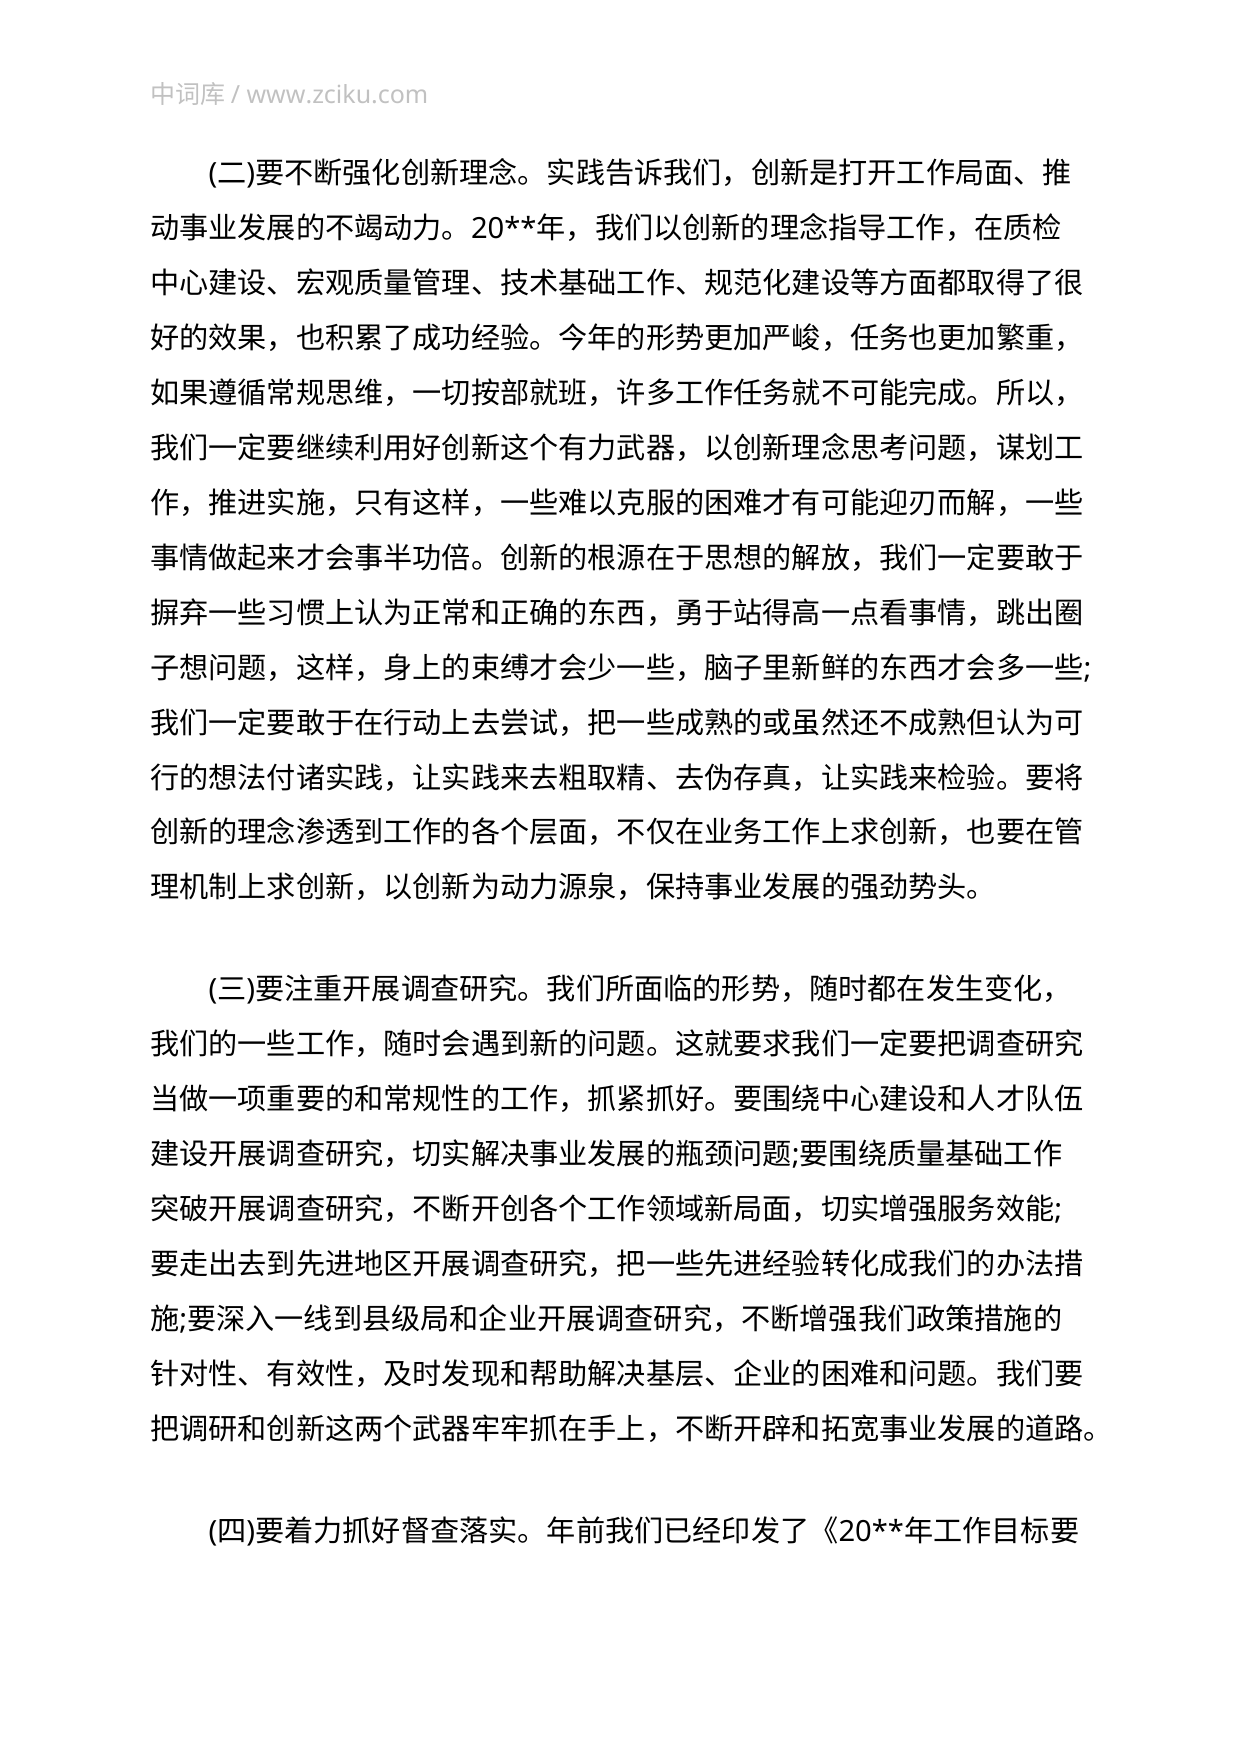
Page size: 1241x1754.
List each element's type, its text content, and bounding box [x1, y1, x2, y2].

text (二)要不断强化创新理念。实践告诉我们，创新是打开工作局面、推动事业发展的不竭动力。20**年，我们以创新的理念指导工作，在质检中心建设、宏观质量管理、技术基础工作、规范化建设等方面都取得了很好的效果，也积累了成功经验。今年的形势更加严峻，任务也更加繁重，如果遵循常规思维，一切按部就班，许多工作任务就不可能完成。所以，我们一定要继续利用好创新这个有力武器，以创新理念思考问题，谋划工作，推进实施，只有这样，一些难以克服的困难才有可能迎刃而解，一些事情做起来才会事半功倍。创新的根源在于思想的解放，我们一定要敢于摒弃一些习惯上认为正常和正确的东西，勇于站得高一点看事情，跳出圈子想问题，这样，身上的束缚才会少一些，脑子里新鲜的东西才会多一些;我们一定要敢于在行动上去尝试，把一些成熟的或虽然还不成熟但认为可行的想法付诸实践，让实践来去粗取精、去伪存真，让实践来检验。要将创新的理念渗透到工作的各个层面，不仅在业务工作上求创新，也要在管理机制上求创新，以创新为动力源泉，保持事业发展的强劲势头。 [150, 150, 1090, 906]
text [150, 1507, 1090, 1549]
text (三)要注重开展调查研究。我们所面临的形势，随时都在发生变化，我们的一些工作，随时会遇到新的问题。这就要求我们一定要把调查研究当做一项重要的和常规性的工作，抓紧抓好。要围绕中心建设和人才队伍建设开展调查研究，切实解决事业发展的瓶颈问题;要围绕质量基础工作突破开展调查研究，不断开创各个工作领域新局面，切实增强服务效能;要走出去到先进地区开展调查研究，把一些先进经验转化成我们的办法措施;要深入一线到县级局和企业开展调查研究，不断增强我们政策措施的针对性、有效性，及时发现和帮助解决基层、企业的困难和问题。我们要把调研和创新这两个武器牢牢抓在手上，不断开辟和拓宽事业发展的道路。 [150, 966, 1090, 1448]
